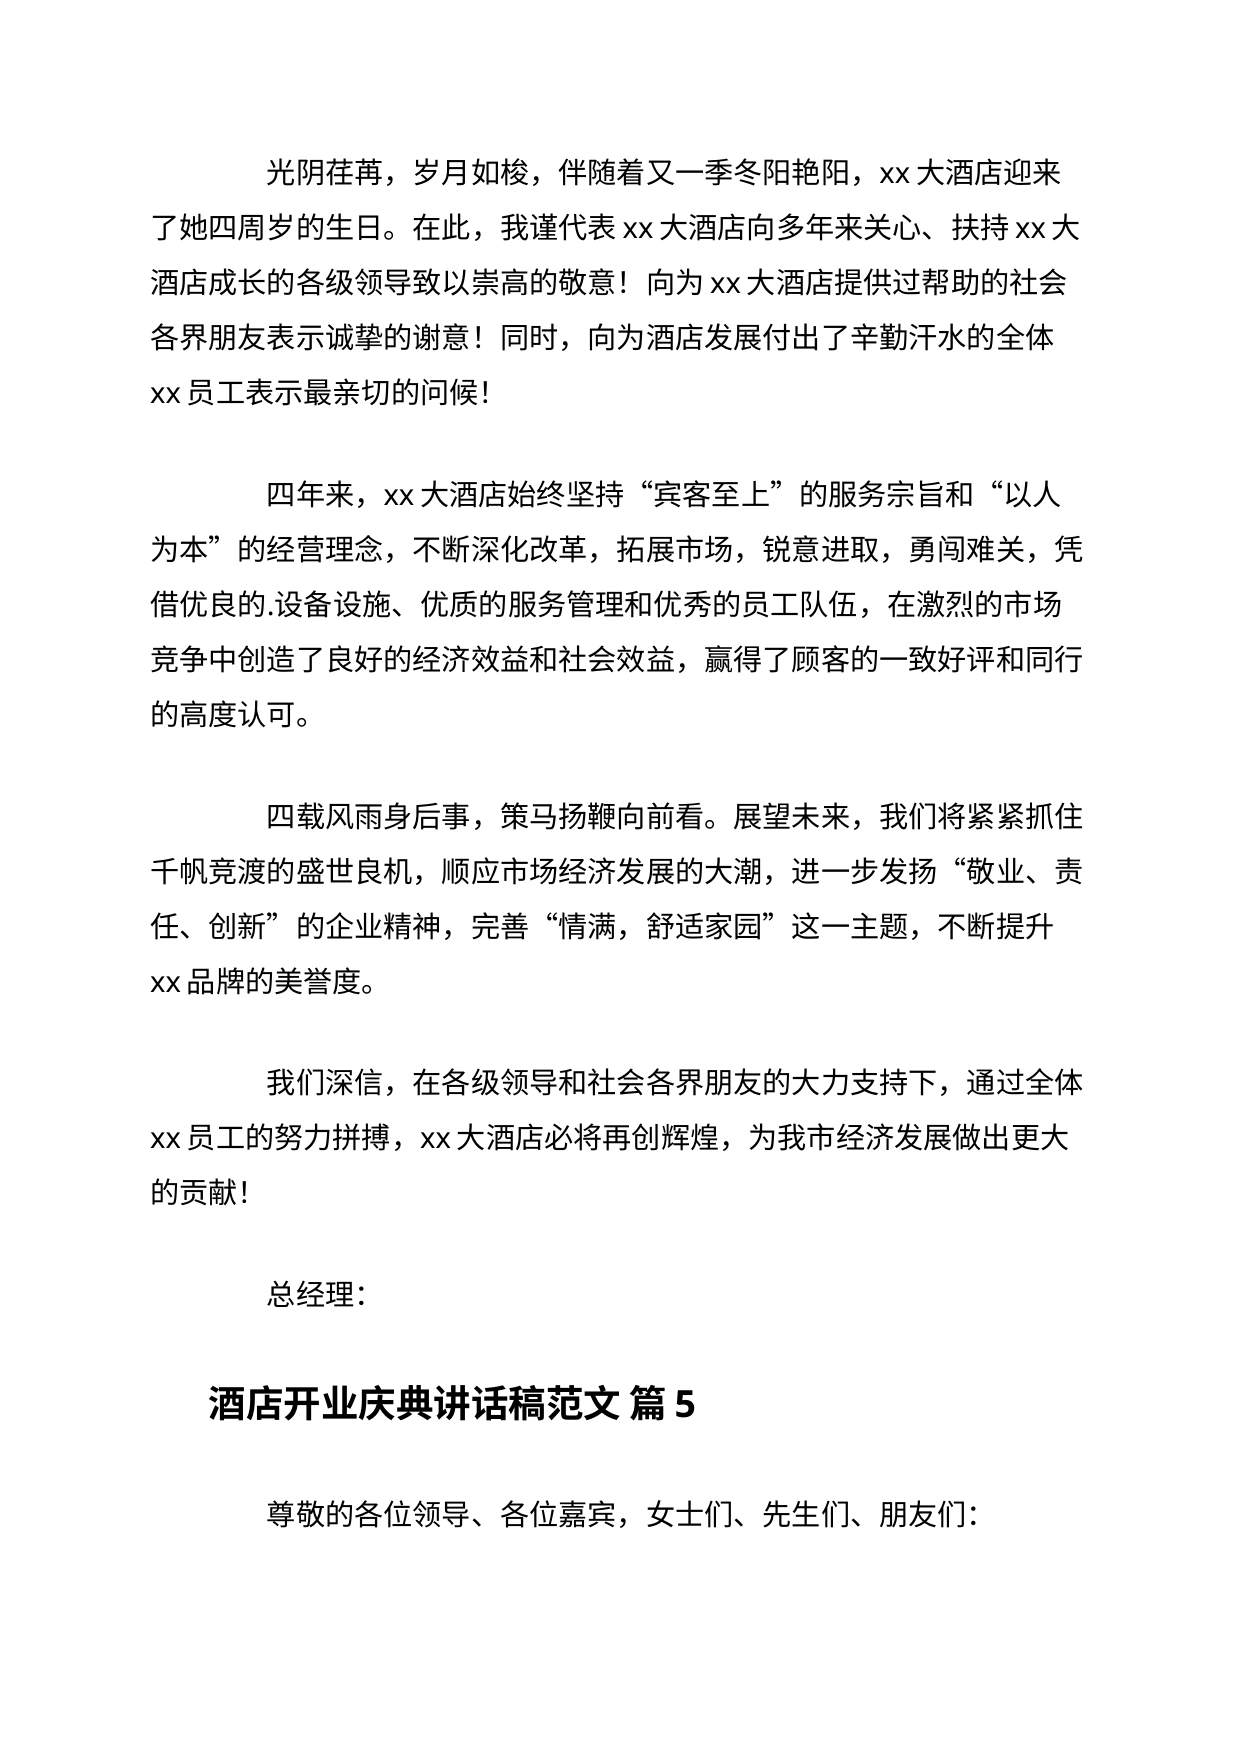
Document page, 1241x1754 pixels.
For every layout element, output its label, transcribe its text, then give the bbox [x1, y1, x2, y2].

text 四年来，xx大酒店始终坚持“宾客至上”的服务宗旨和“以人为本”的经营理念，不断深化改革，拓展市场，锐意进取，勇闯难关，凭借优良的.设备设施、优质的服务管理和优秀的员工队伍，在激烈的市场竞争中创造了良好的经济效益和社会效益，赢得了顾客的一致好评和同行的高度认可。 [150, 472, 1090, 734]
text 总经理： [150, 1272, 1090, 1314]
text 尊敬的各位领导、各位嘉宾，女士们、先生们、朋友们： [150, 1491, 1090, 1533]
text 光阴荏苒，岁月如梭，伴随着又一季冬阳艳阳，xx大酒店迎来了她四周岁的生日。在此，我谨代表xx大酒店向多年来关心、扶持xx大酒店成长的各级领导致以崇高的敬意！向为xx大酒店提供过帮助的社会各界朋友表示诚挚的谢意！同时，向为酒店发展付出了辛勤汗水的全体xx员工表示最亲切的问候！ [150, 150, 1090, 412]
text 四载风雨身后事，策马扬鞭向前看。展望未来，我们将紧紧抓住千帆竞渡的盛世良机，顺应市场经济发展的大潮，进一步发扬“敬业、责任、创新”的企业精神，完善“情满，舒适家园”这一主题，不断提升xx品牌的美誉度。 [150, 793, 1090, 1001]
text 酒店开业庆典讲话稿范文 篇5 [150, 1373, 1090, 1428]
text 我们深信，在各级领导和社会各界朋友的大力支持下，通过全体xx员工的努力拼搏，xx大酒店必将再创辉煌，为我市经济发展做出更大的贡献！ [150, 1060, 1090, 1212]
